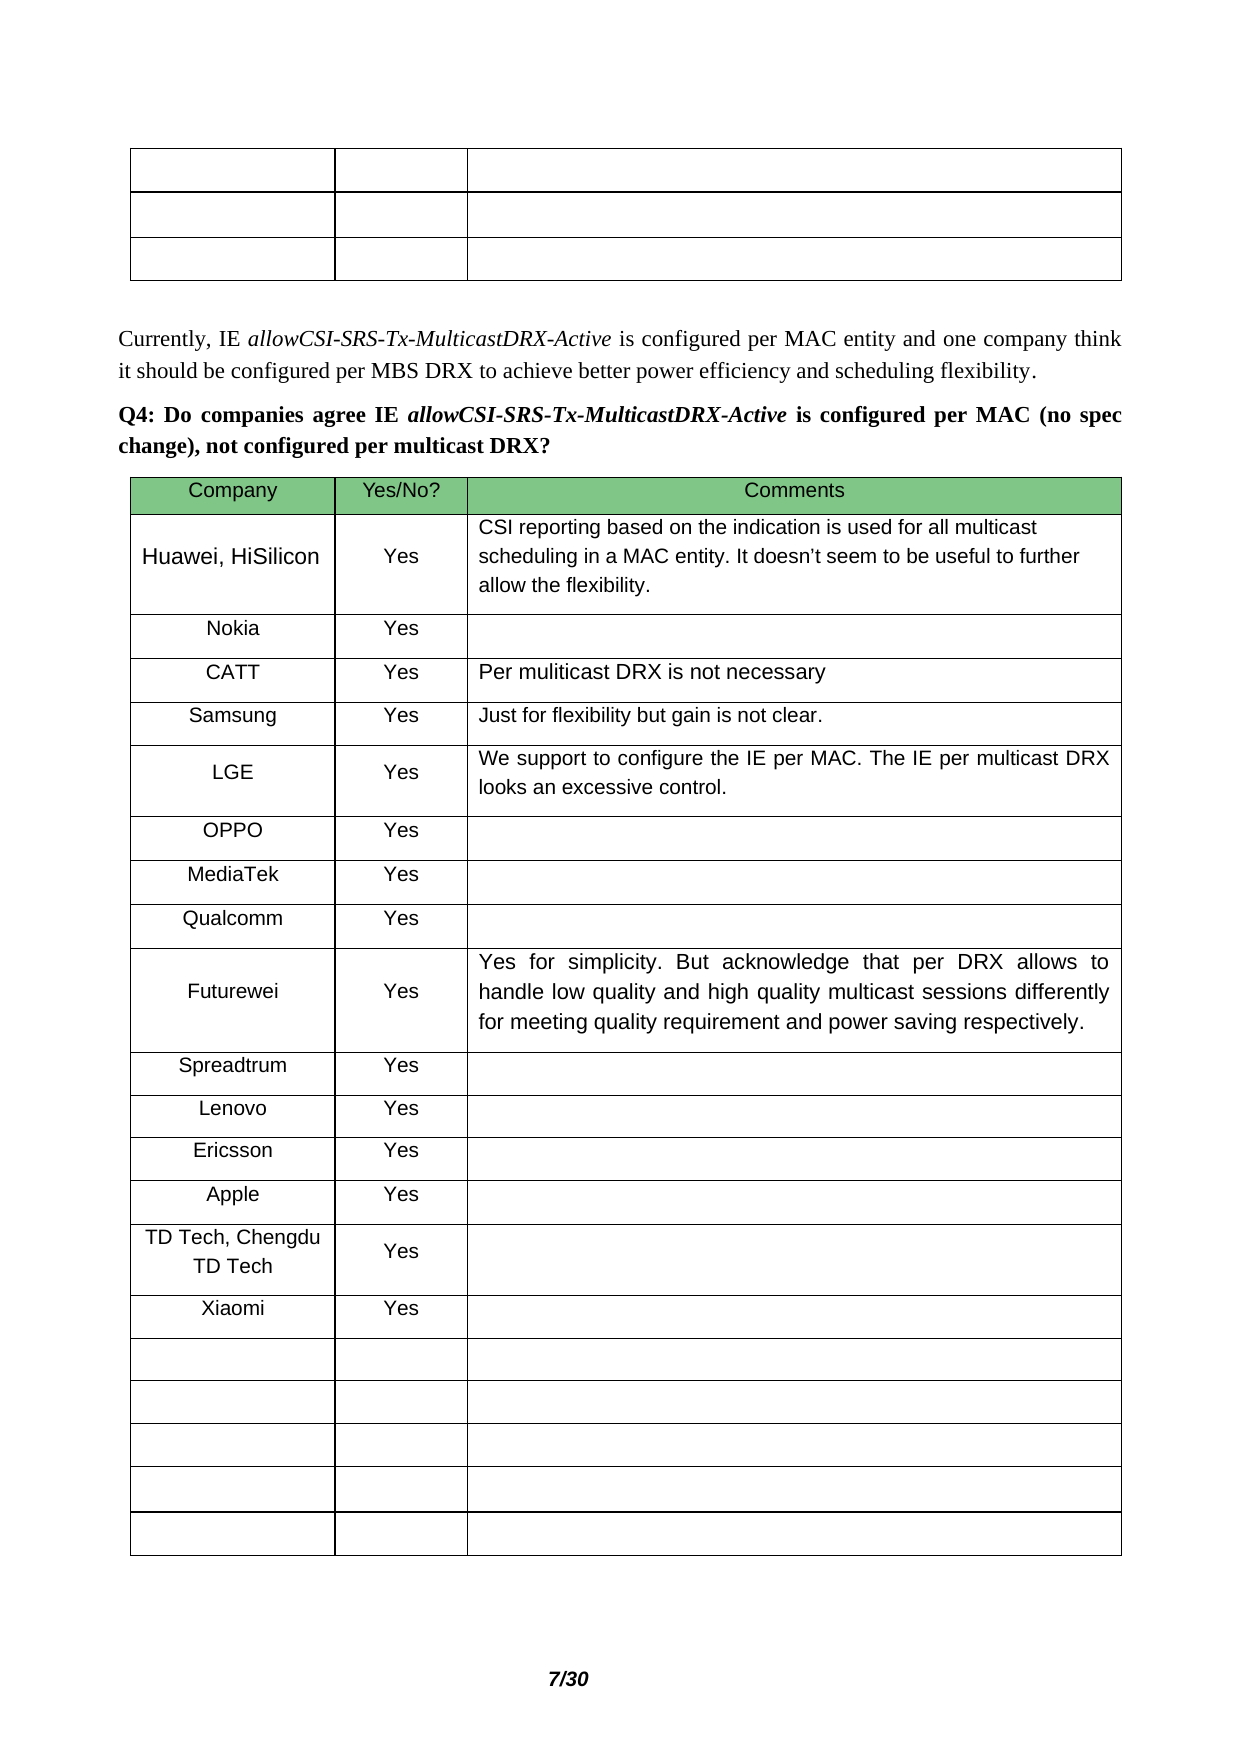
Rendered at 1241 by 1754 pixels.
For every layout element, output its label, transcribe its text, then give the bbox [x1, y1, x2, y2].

text Currently, IE allowCSI-SRS-Tx-MulticastDRX-Active is configured per MAC entity and one company think it should be configured per MBS DRX to achieve better power efficiency and scheduling flexibility. [118, 325, 1122, 383]
table_cell [131, 1513, 334, 1555]
table_cell [468, 238, 1121, 280]
table_cell OPPO [131, 817, 334, 860]
table_cell Apple [131, 1181, 334, 1224]
table_cell [131, 1339, 334, 1380]
table_cell Yes [336, 1225, 467, 1295]
table_cell Yes for simplicity. But acknowledge that per DRX allows to handle low quality and high quality multicast sessions differently for meeting quality requirement and power saving respectively. [468, 949, 1121, 1052]
table_cell TD Tech, Chengdu TD Tech [131, 1225, 334, 1295]
table_cell [131, 238, 334, 280]
table_cell [468, 1513, 1121, 1555]
table_cell Yes [336, 817, 467, 860]
table_cell [336, 1339, 467, 1380]
table_cell CATT [131, 659, 334, 702]
table_cell We support to configure the IE per MAC. The IE per multicast DRX looks an excessive control. [468, 746, 1121, 816]
table_cell [468, 1296, 1121, 1338]
table_cell Yes [336, 1138, 467, 1180]
table_cell [336, 149, 467, 191]
table_cell Yes [336, 659, 467, 702]
table_cell Huawei, HiSilicon [131, 515, 334, 614]
table_cell Yes [336, 1053, 467, 1094]
table_cell [131, 1424, 334, 1466]
table_cell Just for flexibility but gain is not clear. [468, 703, 1121, 745]
table_cell Samsung [131, 703, 334, 745]
table_cell [468, 1181, 1121, 1224]
table_cell [131, 1467, 334, 1511]
table_cell [468, 1339, 1121, 1380]
table_cell [468, 1138, 1121, 1180]
table_cell Yes [336, 746, 467, 816]
table_cell [468, 149, 1121, 191]
table_header Company [131, 478, 334, 514]
table_cell Ericsson [131, 1138, 334, 1180]
table_cell [336, 1424, 467, 1466]
table_cell [336, 238, 467, 280]
table_cell [468, 905, 1121, 947]
table_cell [336, 1467, 467, 1511]
table_cell [468, 861, 1121, 904]
table_cell [468, 1424, 1121, 1466]
table_cell [131, 149, 334, 191]
table_cell [468, 1467, 1121, 1511]
table_cell Yes [336, 703, 467, 745]
table_cell Yes [336, 949, 467, 1052]
table_cell [468, 1096, 1121, 1137]
table_cell Spreadtrum [131, 1053, 334, 1094]
table_cell [468, 615, 1121, 658]
table_cell [468, 817, 1121, 860]
table_cell MediaTek [131, 861, 334, 904]
table_cell Yes [336, 1296, 467, 1338]
table_cell Futurewei [131, 949, 334, 1052]
table_cell Qualcomm [131, 905, 334, 947]
table_cell [131, 193, 334, 237]
table_cell [336, 193, 467, 237]
table_cell [336, 1513, 467, 1555]
table_cell Xiaomi [131, 1296, 334, 1338]
table_cell [468, 1381, 1121, 1422]
text Q4: Do companies agree IE allowCSI-SRS-Tx-MulticastDRX-Active is configured per MAC (no spec change), not configured per multicast DRX? [118, 401, 1122, 459]
table_header Yes/No? [336, 478, 467, 514]
table_cell Nokia [131, 615, 334, 658]
table_cell Yes [336, 615, 467, 658]
table_cell CSI reporting based on the indication is used for all multicast scheduling in a MAC entity. It doesn’t seem to be useful to further allow the flexibility. [468, 515, 1121, 614]
table_cell [336, 1381, 467, 1422]
table_cell LGE [131, 746, 334, 816]
table_cell Yes [336, 515, 467, 614]
table_cell [131, 1381, 334, 1422]
table_cell Yes [336, 861, 467, 904]
table_cell [468, 1053, 1121, 1094]
table_cell [468, 193, 1121, 237]
table_cell Yes [336, 1181, 467, 1224]
table_cell Yes [336, 905, 467, 947]
table_header Comments [468, 478, 1121, 514]
table_cell [468, 1225, 1121, 1295]
table_cell Yes [336, 1096, 467, 1137]
table_cell Lenovo [131, 1096, 334, 1137]
table_cell Per muliticast DRX is not necessary [468, 659, 1121, 702]
